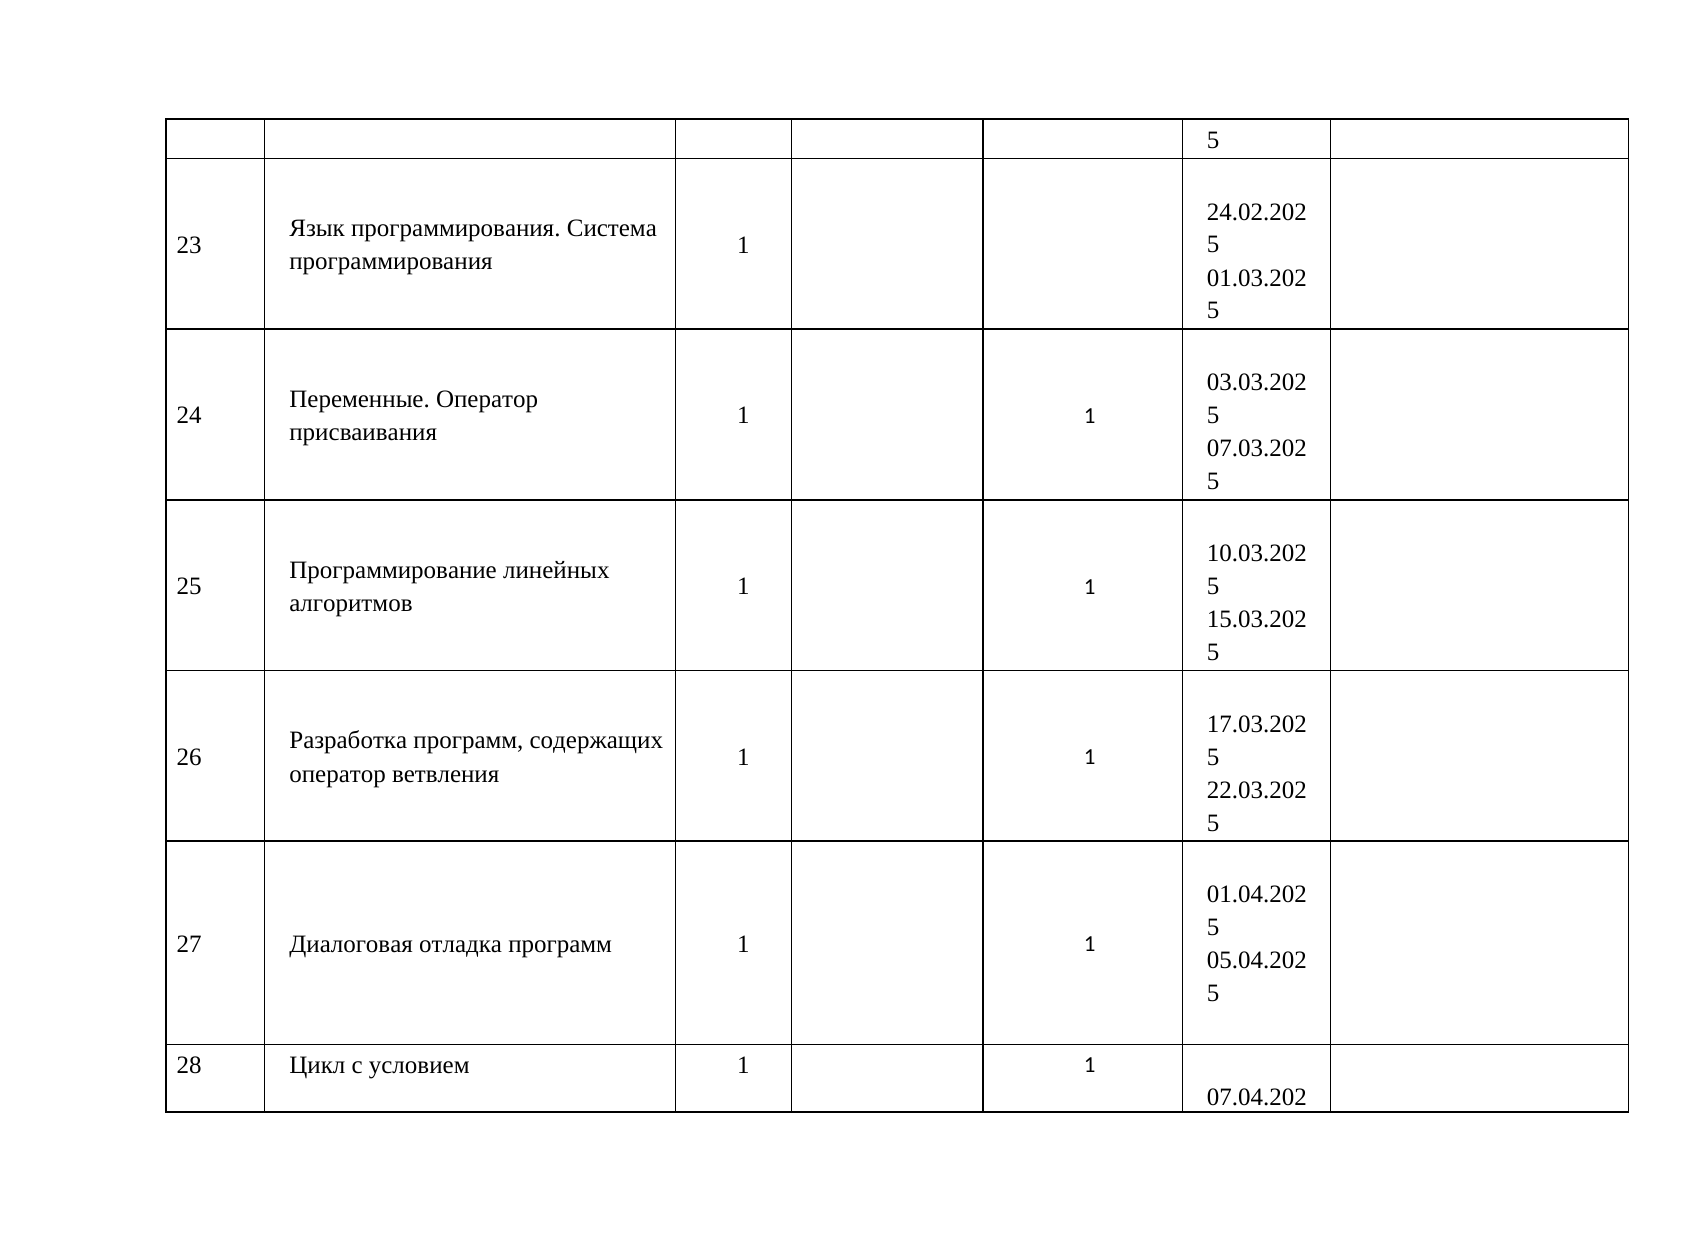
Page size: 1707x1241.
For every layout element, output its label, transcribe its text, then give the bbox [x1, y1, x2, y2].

table_cell 1 [984, 501, 1182, 670]
table_cell 1 [676, 501, 791, 670]
table_cell 1 [676, 1045, 791, 1111]
table_cell [1331, 501, 1628, 670]
table_cell Переменные. Оператор присваивания [265, 330, 675, 499]
table_cell 1 [676, 842, 791, 1043]
table_cell [792, 842, 982, 1043]
table_cell Цикл с условием [265, 1045, 675, 1111]
table_cell 03.03.2025 07.03.2025 [1183, 330, 1330, 499]
table_cell Диалоговая отладка программ [265, 842, 675, 1043]
table_cell 23 [167, 159, 264, 328]
table_cell 10.03.2025 15.03.2025 [1183, 501, 1330, 670]
table_cell 1 [984, 842, 1182, 1043]
table_cell 26 [167, 671, 264, 840]
table_cell 17.03.2025 22.03.2025 [1183, 671, 1330, 840]
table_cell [1183, 120, 1330, 157]
table_cell [1331, 330, 1628, 499]
table_cell [792, 501, 982, 670]
table_cell [984, 159, 1182, 328]
table_cell [1331, 671, 1628, 840]
table_cell 1 [984, 1045, 1182, 1111]
table_cell 1 [676, 159, 791, 328]
table_cell [1331, 1045, 1628, 1111]
table_cell 1 [676, 120, 791, 157]
table_cell [1331, 159, 1628, 328]
table_cell 1 [676, 671, 791, 840]
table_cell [1331, 120, 1628, 157]
table_cell 1 [984, 671, 1182, 840]
table_cell 28 [167, 1045, 264, 1111]
table_cell [792, 159, 982, 328]
table_cell 1 [676, 330, 791, 499]
table_cell 24 [167, 330, 264, 499]
table_cell 22 [167, 120, 264, 157]
table_cell Язык программирования. Система программирования [265, 159, 675, 328]
table_cell Программирование линейных алгоритмов [265, 501, 675, 670]
table_cell 25 [167, 501, 264, 670]
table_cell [1183, 1045, 1330, 1111]
table_cell [984, 120, 1182, 157]
table_cell 24.02.2025 01.03.2025 [1183, 159, 1330, 328]
table_cell 1 [792, 120, 982, 157]
table_cell Разработка программ, содержащих оператор ветвления [265, 671, 675, 840]
table_cell [792, 1045, 982, 1111]
table_cell [792, 330, 982, 499]
table_cell [1331, 842, 1628, 1043]
table_cell 01.04.2025 05.04.2025 [1183, 842, 1330, 1043]
table_cell [792, 671, 982, 840]
table_cell 27 [167, 842, 264, 1043]
table_cell 1 [984, 330, 1182, 499]
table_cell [265, 120, 675, 157]
